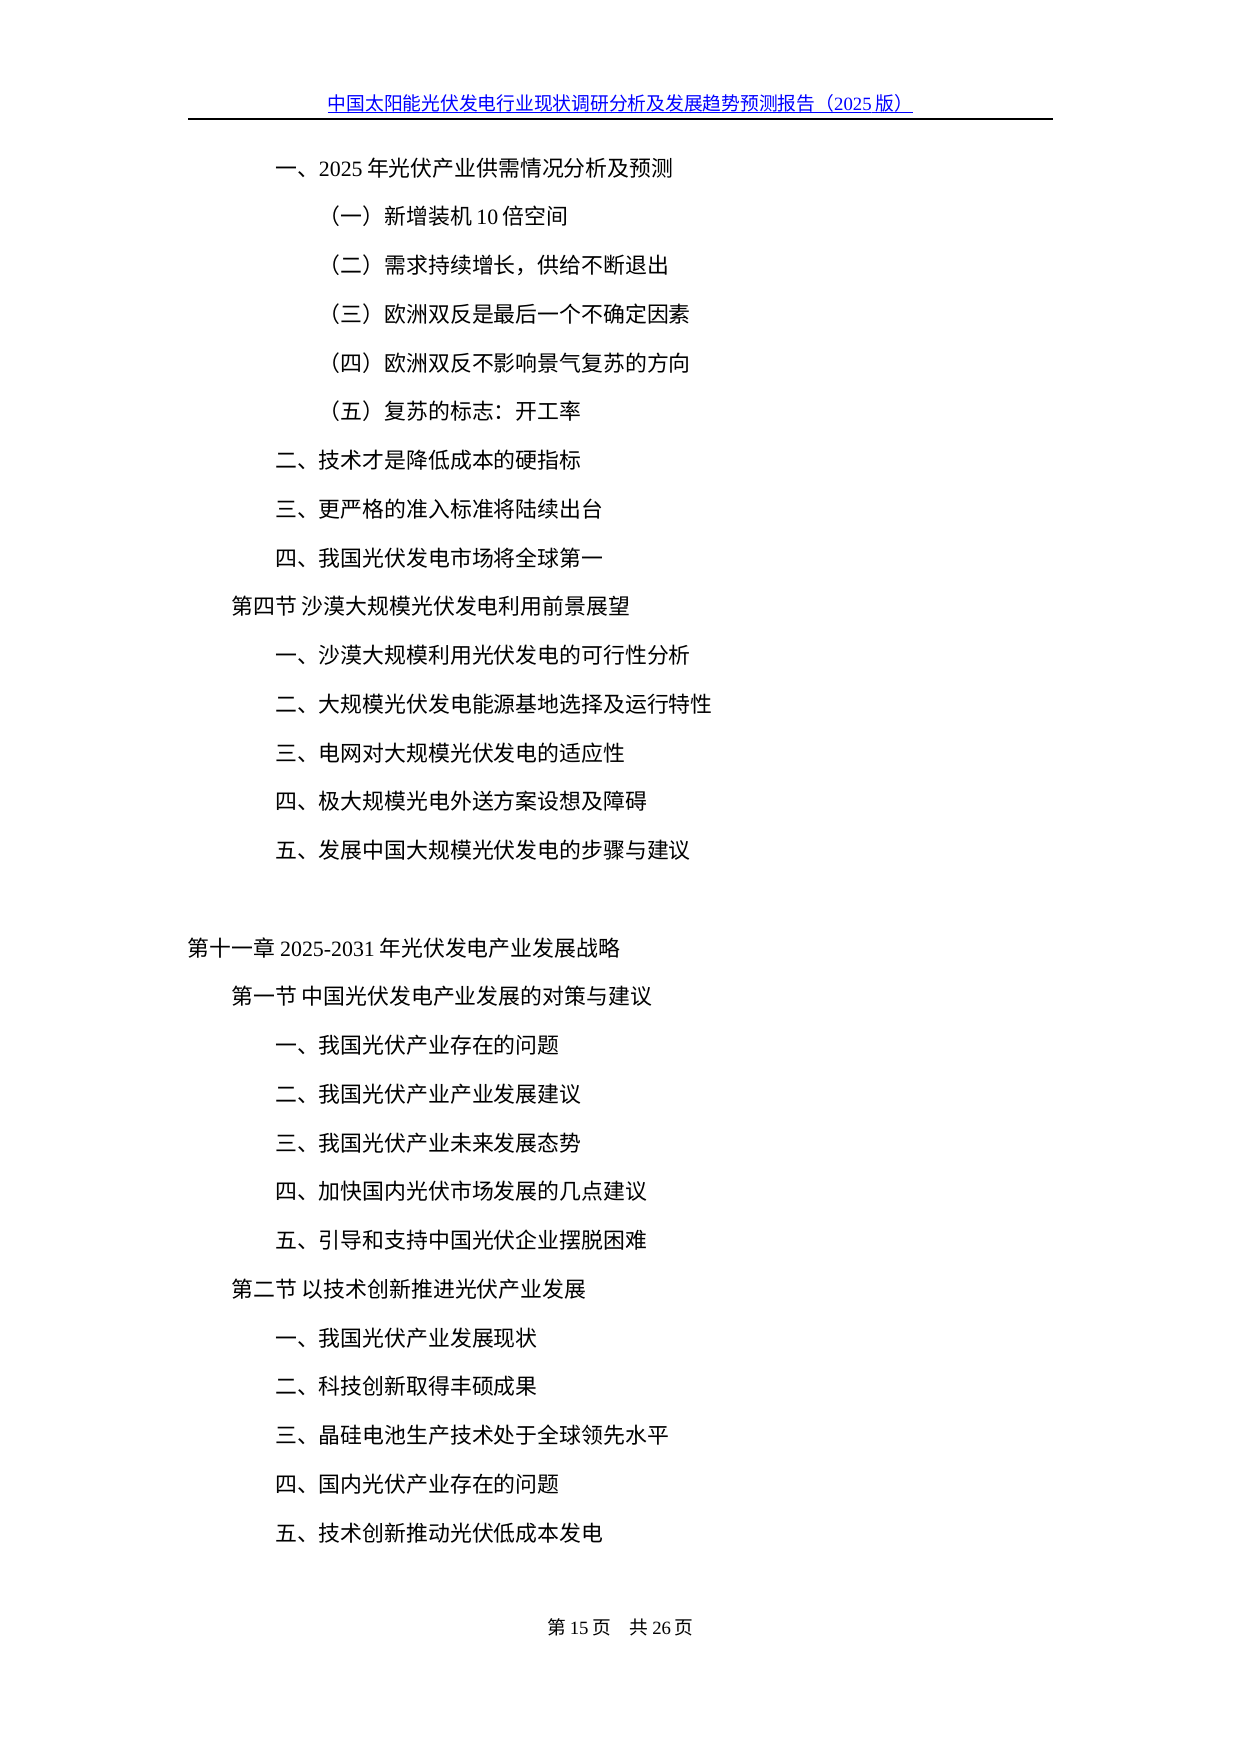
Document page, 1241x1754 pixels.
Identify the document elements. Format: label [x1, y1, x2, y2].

text [187, 150, 1053, 1548]
